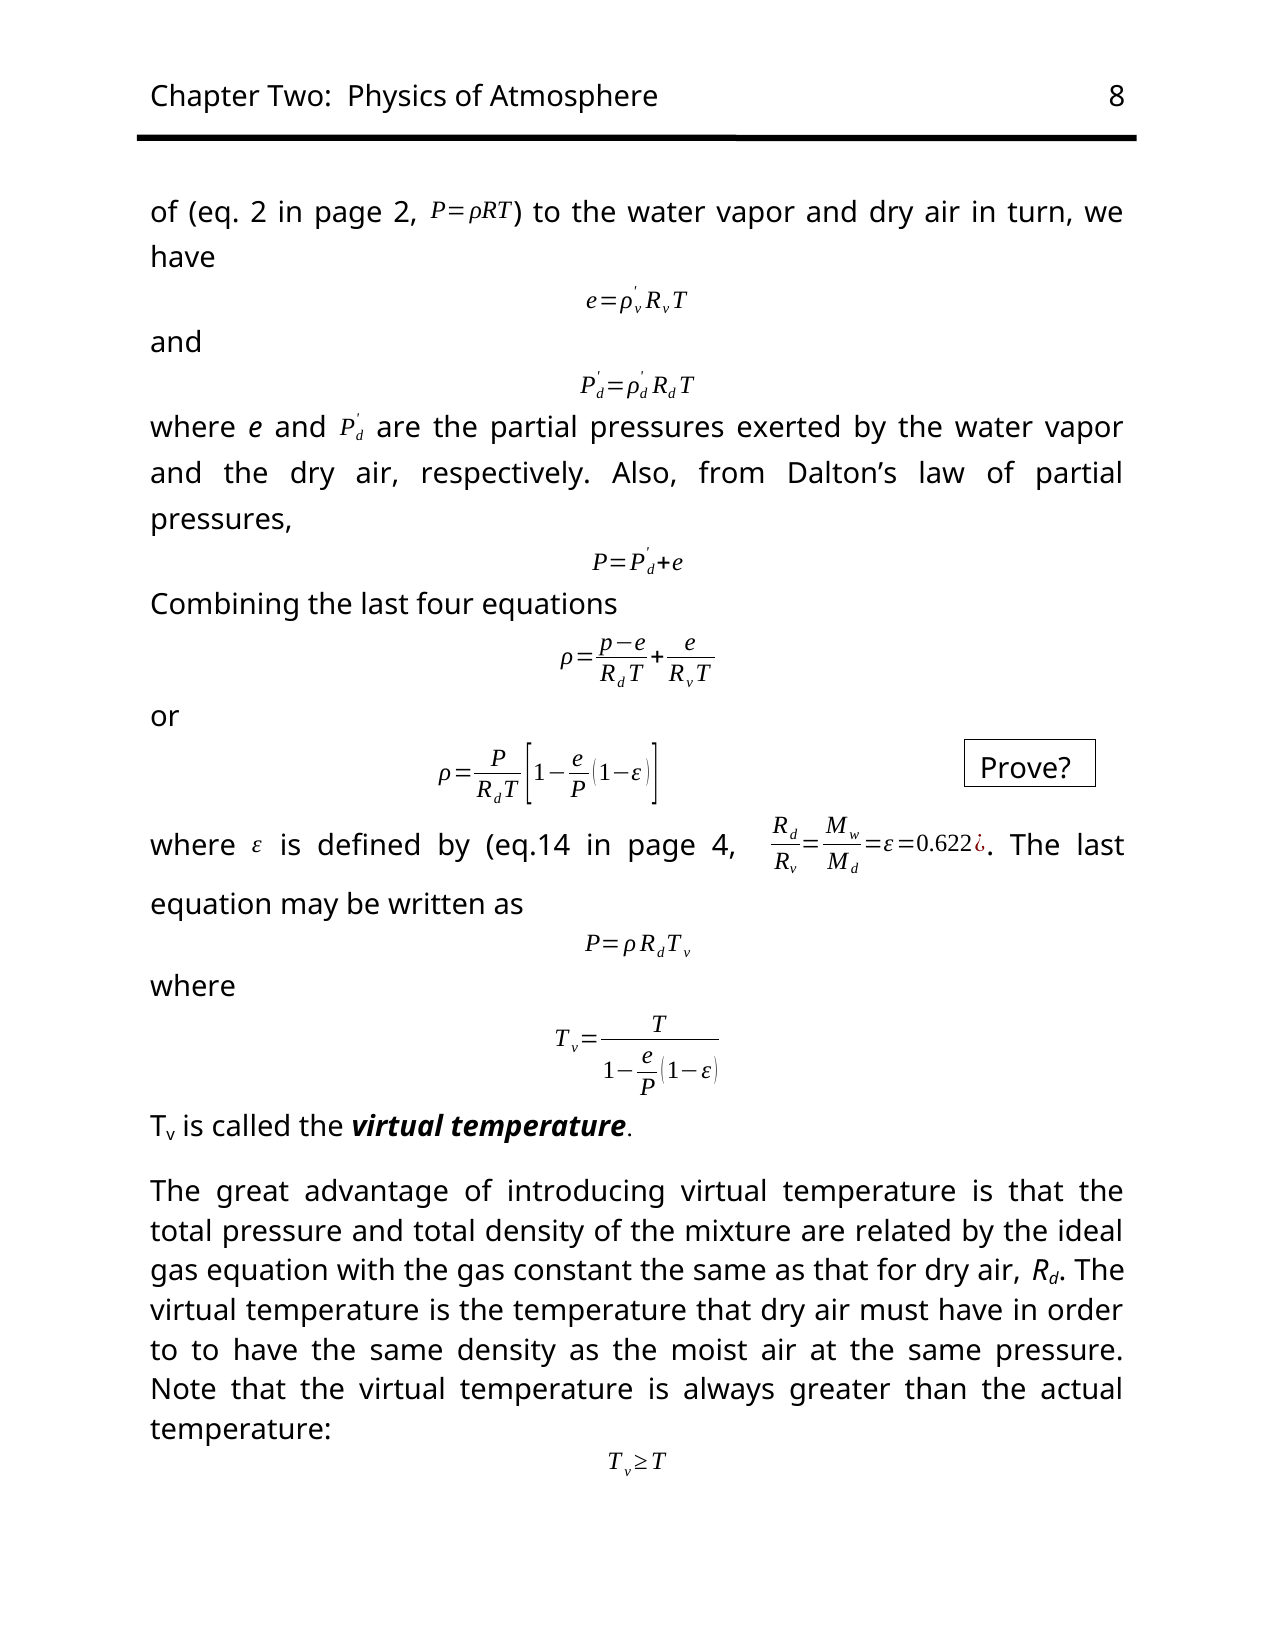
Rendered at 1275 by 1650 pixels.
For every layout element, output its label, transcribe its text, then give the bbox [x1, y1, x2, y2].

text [150, 191, 1125, 276]
text or [150, 696, 1125, 735]
text where is defined by (eq.14 in page 4, . The last equation may be written as [150, 811, 1125, 923]
text Tv is called the virtual temperature. [150, 1105, 1125, 1145]
text where e and are the partial pressures exerted by the water vapor and the dry air, respectively. Also, from Dalton’s law of partial pressures, [150, 407, 1125, 538]
text and [150, 322, 1125, 361]
text where [150, 965, 1125, 1005]
text The great advantage of introducing virtual temperature is that the total pressure and total density of the mixture are related by the ideal gas equation with the gas constant the same as that for dry air, Rd. The virtual temperature is the temperature that dry air must have in order to to have the same density as the moist air at the same pressure. Note that the virtual temperature is always greater than the actual temperature: [150, 1170, 1125, 1448]
text Combining the last four equations [150, 583, 1125, 623]
